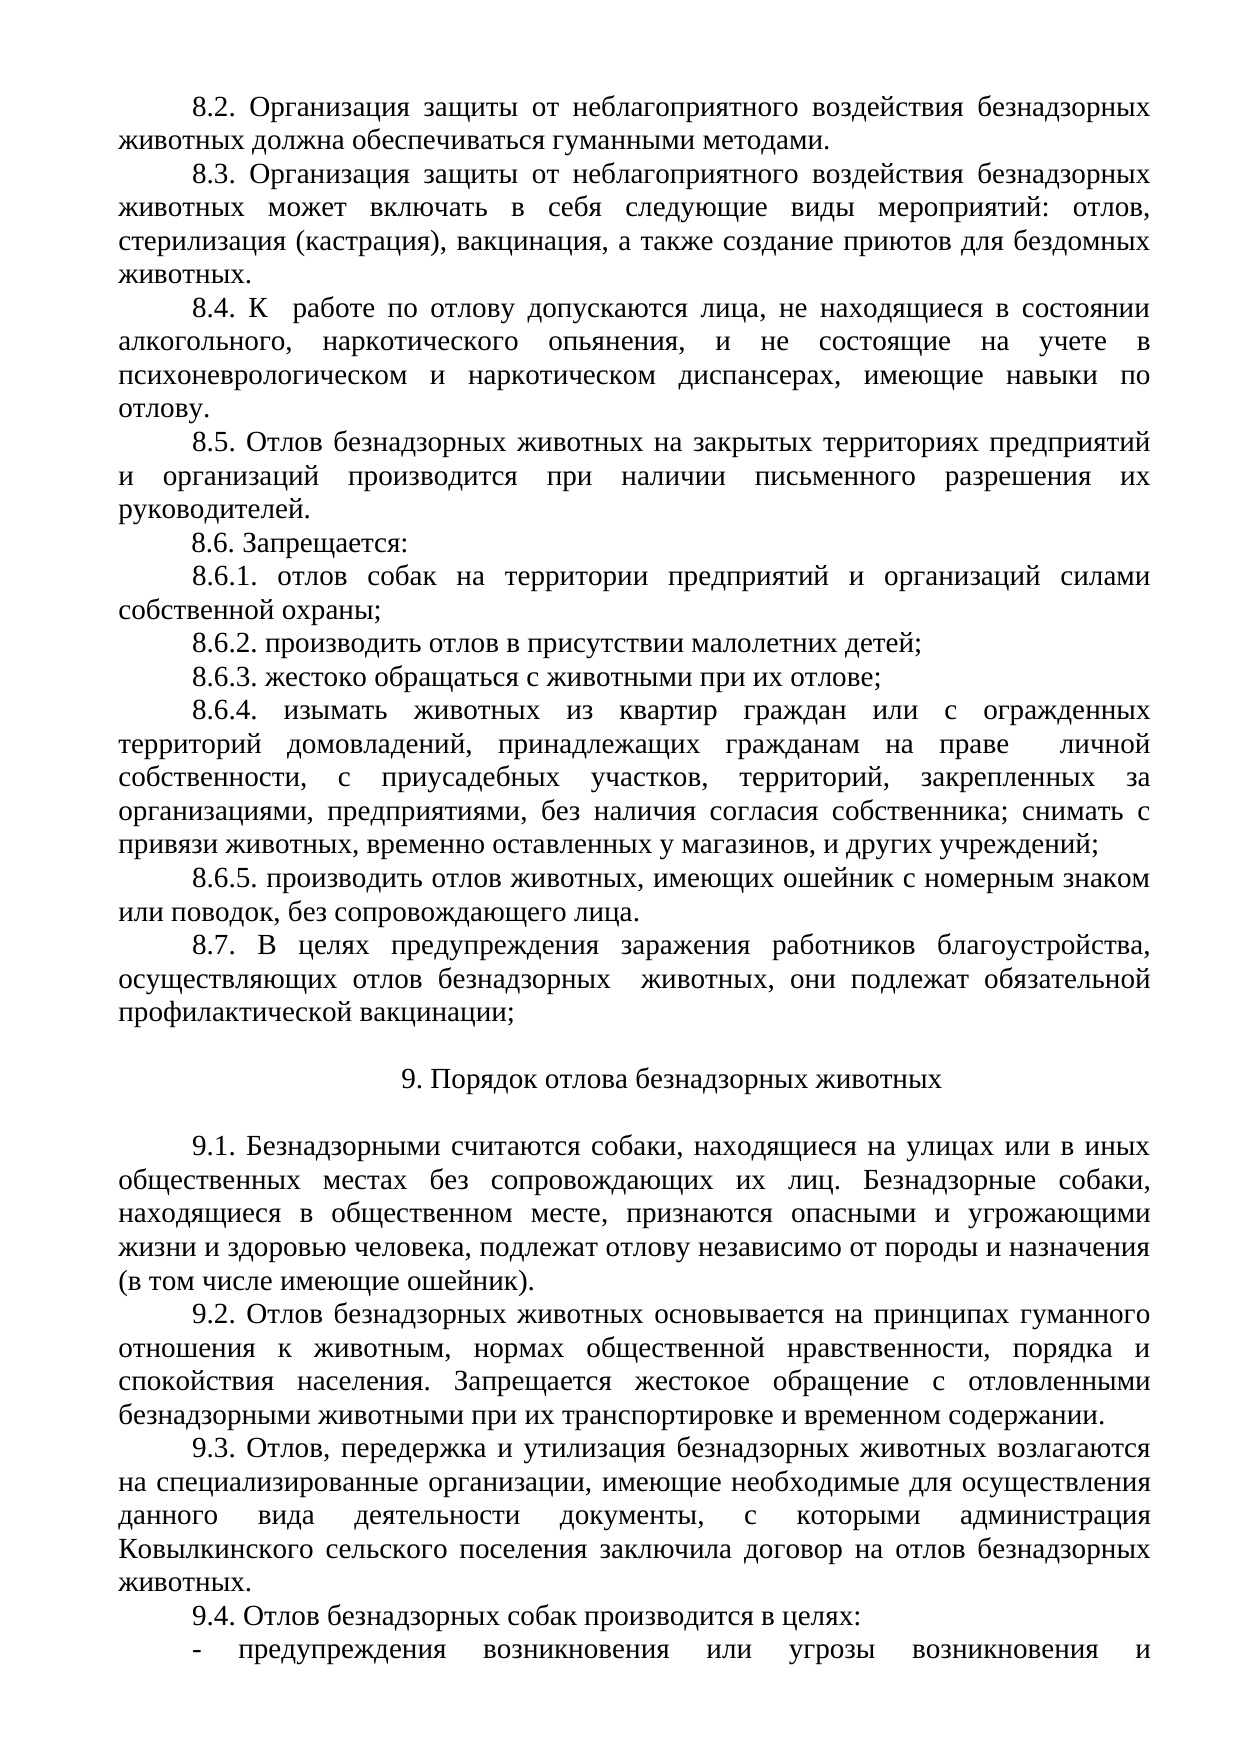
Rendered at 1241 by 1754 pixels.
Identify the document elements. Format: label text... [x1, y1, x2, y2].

text 8.6.5. производить отлов животных, имеющих ошейник с номерным знаком или поводок, без сопровождающего лица. [118, 860, 1152, 927]
text 9.1. Безнадзорными считаются собаки, находящиеся на улицах или в иных общественных местах без сопровождающих их лиц. Безнадзорные собаки, находящиеся в общественном месте, признаются опасными и угрожающими жизни и здоровью человека, подлежат отлову независимо от породы и назначения (в том числе имеющие ошейник). [118, 1128, 1152, 1296]
text 9.4. Отлов безнадзорных собак производится в целях: [118, 1598, 1152, 1632]
text 8.6.3. жестоко обращаться с животными при их отлове; [118, 659, 1152, 692]
text 8.2. Организация защиты от неблагоприятного воздействия безнадзорных животных должна обеспечиваться гуманными методами. [118, 89, 1152, 156]
text 9. Порядок отлова безнадзорных животных [118, 1061, 1152, 1095]
text 8.5. Отлов безнадзорных животных на закрытых территориях предприятий и организаций производится при наличии письменного разрешения их руководителей. [118, 424, 1152, 525]
text 8.6.4. изымать животных из квартир граждан или с огражденных территорий домовладений, принадлежащих гражданам на праве личной собственности, с приусадебных участков, территорий, закрепленных за организациями, предприятиями, без наличия согласия собственника; снимать с привязи животных, временно оставленных у магазинов, и других учреждений; [118, 692, 1152, 860]
text 9.2. Отлов безнадзорных животных основывается на принципах гуманного отношения к животным, нормах общественной нравственности, порядка и спокойствия населения. Запрещается жестокое обращение с отловленными безнадзорными животными при их транспортировке и временном содержании. [118, 1296, 1152, 1430]
text 8.3. Организация защиты от неблагоприятного воздействия безнадзорных животных может включать в себя следующие виды мероприятий: отлов, стерилизация (кастрация), вакцинация, а также создание приютов для бездомных животных. [118, 156, 1152, 290]
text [118, 1632, 1152, 1665]
text 8.6. Запрещается: [118, 525, 1152, 558]
text 8.4. К работе по отлову допускаются лица, не находящиеся в состоянии алкогольного, наркотического опьянения, и не состоящие на учете в психоневрологическом и наркотическом диспансерах, имеющие навыки по отлову. [118, 290, 1152, 424]
text 8.7. В целях предупреждения заражения работников благоустройства, осуществляющих отлов безнадзорных животных, они подлежат обязательной профилактической вакцинации; [118, 927, 1152, 1028]
text 8.6.2. производить отлов в присутствии малолетних детей; [118, 625, 1152, 659]
text 8.6.1. отлов собак на территории предприятий и организаций силами собственной охраны; [118, 558, 1152, 625]
text 9.3. Отлов, передержка и утилизация безнадзорных животных возлагаются на специализированные организации, имеющие необходимые для осуществления данного вида деятельности документы, с которыми администрация Ковылкинского сельского поселения заключила договор на отлов безнадзорных животных. [118, 1430, 1152, 1598]
